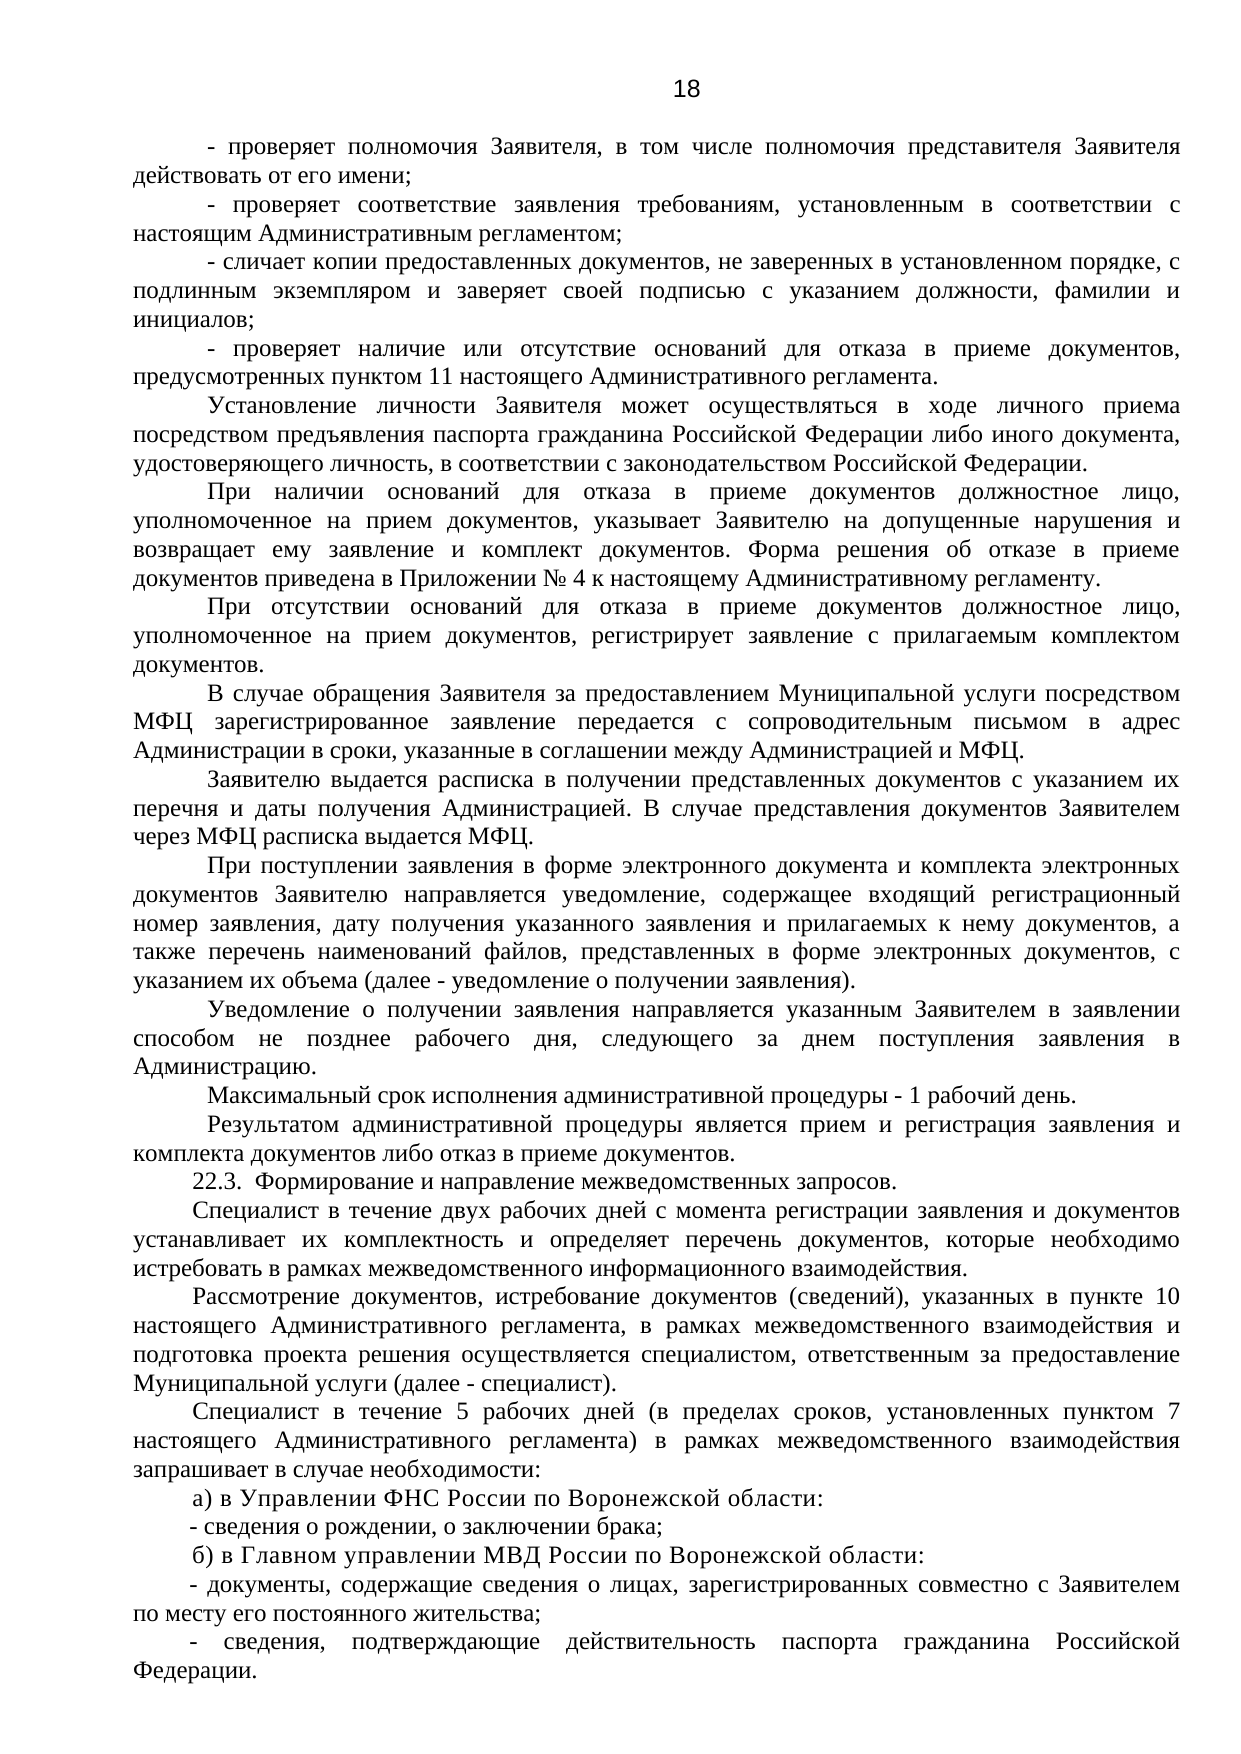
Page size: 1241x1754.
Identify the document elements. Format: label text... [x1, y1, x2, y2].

text - проверяет наличие или отсутствие оснований для отказа в приеме документов, предусмотренных пунктом 11 настоящего Административного регламента. [133, 333, 1181, 390]
text а) в Управлении ФНС России по Воронежской области: [133, 1483, 1181, 1511]
text 22.3. Формирование и направление межведомственных запросов. [133, 1166, 1181, 1195]
text - сличает копии предоставленных документов, не заверенных в установленном порядке, с подлинным экземпляром и заверяет своей подписью с указанием должности, фамилии и инициалов; [133, 246, 1181, 333]
text При наличии оснований для отказа в приеме документов должностное лицо, уполномоченное на прием документов, указывает Заявителю на допущенные нарушения и возвращает ему заявление и комплект документов. Форма решения об отказе в приеме документов приведена в Приложении № 4 к настоящему Административному регламенту. [133, 476, 1181, 591]
text Максимальный срок исполнения административной процедуры - 1 рабочий день. [133, 1080, 1181, 1109]
text - документы, содержащие сведения о лицах, зарегистрированных совместно с Заявителем по месту его постоянного жительства; [133, 1569, 1181, 1626]
text Специалист в течение 5 рабочих дней (в пределах сроков, установленных пунктом 7 настоящего Административного регламента) в рамках межведомственного взаимодействия запрашивает в случае необходимости: [133, 1396, 1181, 1483]
text Уведомление о получении заявления направляется указанным Заявителем в заявлении способом не позднее рабочего дня, следующего за днем поступления заявления в Администрацию. [133, 994, 1181, 1080]
text При поступлении заявления в форме электронного документа и комплекта электронных документов Заявителю направляется уведомление, содержащее входящий регистрационный номер заявления, дату получения указанного заявления и прилагаемых к нему документов, а также перечень наименований файлов, представленных в форме электронных документов, с указанием их объема (далее - уведомление о получении заявления). [133, 850, 1181, 994]
text - сведения о рождении, о заключении брака; [133, 1511, 1181, 1540]
text В случае обращения Заявителя за предоставлением Муниципальной услуги посредством МФЦ зарегистрированное заявление передается с сопроводительным письмом в адрес Администрации в сроки, указанные в соглашении между Администрацией и МФЦ. [133, 678, 1181, 764]
text Заявителю выдается расписка в получении представленных документов с указанием их перечня и даты получения Администрацией. В случае представления документов Заявителем через МФЦ расписка выдается МФЦ. [133, 764, 1181, 850]
text б) в Главном управлении МВД России по Воронежской области: [133, 1540, 1181, 1569]
text - проверяет полномочия Заявителя, в том числе полномочия представителя Заявителя действовать от его имени; [133, 131, 1181, 189]
text - проверяет соответствие заявления требованиям, установленным в соответствии с настоящим Административным регламентом; [133, 189, 1181, 246]
text Результатом административной процедуры является прием и регистрация заявления и комплекта документов либо отказ в приеме документов. [133, 1109, 1181, 1166]
text При отсутствии оснований для отказа в приеме документов должностное лицо, уполномоченное на прием документов, регистрирует заявление с прилагаемым комплектом документов. [133, 591, 1181, 678]
text Специалист в течение двух рабочих дней с момента регистрации заявления и документов устанавливает их комплектность и определяет перечень документов, которые необходимо истребовать в рамках межведомственного информационного взаимодействия. [133, 1195, 1181, 1281]
text Установление личности Заявителя может осуществляться в ходе личного приема посредством предъявления паспорта гражданина Российской Федерации либо иного документа, удостоверяющего личность, в соответствии с законодательством Российской Федерации. [133, 390, 1181, 476]
text Рассмотрение документов, истребование документов (сведений), указанных в пункте 10 настоящего Административного регламента, в рамках межведомственного взаимодействия и подготовка проекта решения осуществляется специалистом, ответственным за предоставление Муниципальной услуги (далее - специалист). [133, 1281, 1181, 1396]
text - сведения, подтверждающие действительность паспорта гражданина Российской Федерации. [133, 1626, 1181, 1684]
